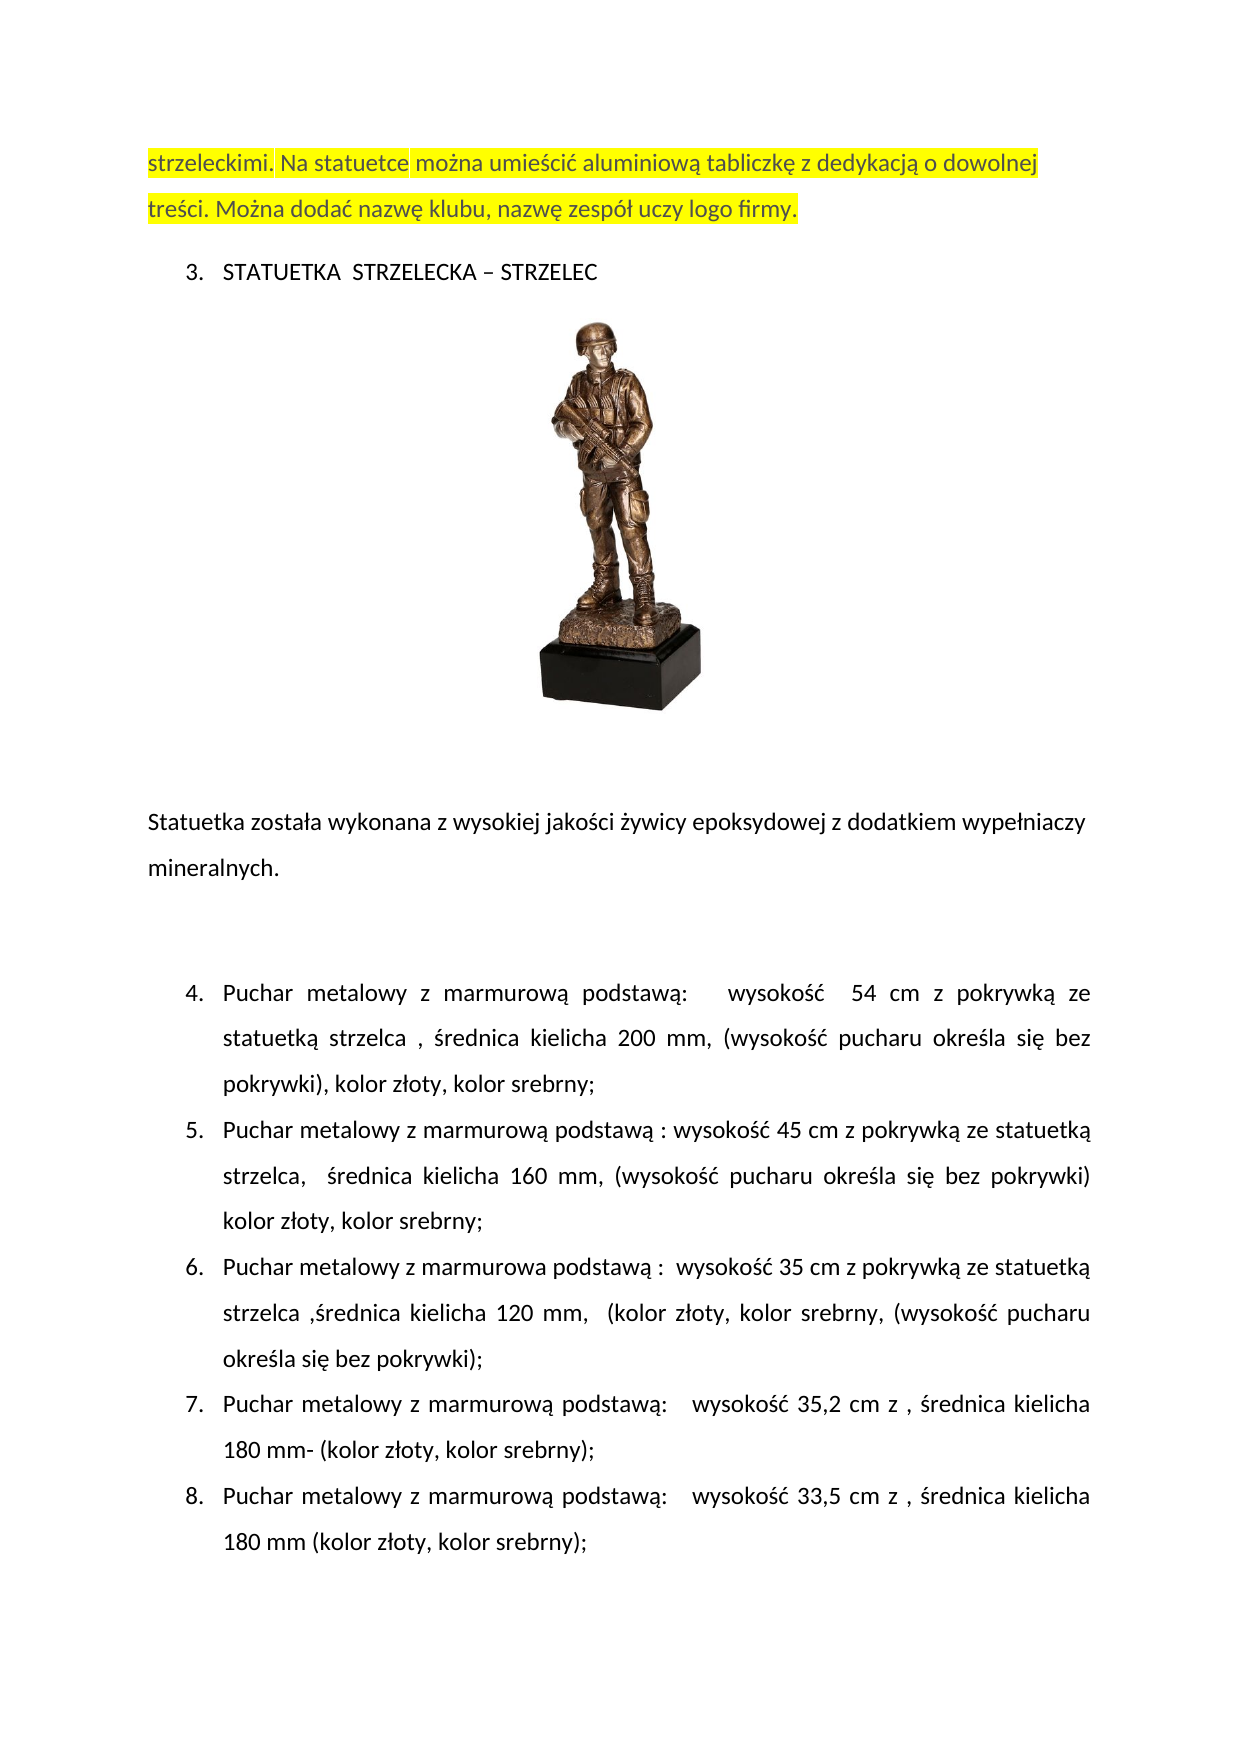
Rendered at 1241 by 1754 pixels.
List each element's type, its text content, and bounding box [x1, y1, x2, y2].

list Puchar metalowy z marmurową podstawą : wysokość 45 cm z pokrywką ze statuetką strzelca, średnica kielicha 160 mm, (wysokość pucharu określa się bez pokrywki) kolor złoty, kolor srebrny; [185, 1114, 1093, 1236]
list Puchar metalowy z marmurową podstawą: wysokość 54 cm z pokrywką ze statuetką strzelca , średnica kielicha 200 mm, (wysokość pucharu określa się bez pokrywki), kolor złoty, kolor srebrny; [185, 977, 1093, 1099]
list Puchar metalowy z marmurową podstawą: wysokość 33,5 cm z , średnica kielicha 180 mm (kolor złoty, kolor srebrny); [185, 1480, 1093, 1556]
list Puchar metalowy z marmurową podstawą: wysokość 35,2 cm z , średnica kielicha 180 mm- (kolor złoty, kolor srebrny); [185, 1388, 1093, 1465]
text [148, 148, 1093, 224]
list STATUETKA STRZELECKA – STRZELEC [185, 256, 1093, 286]
text Statuetka została wykonana z wysokiej jakości żywicy epoksydowej z dodatkiem wypełniaczy mineralnych. [148, 806, 1093, 883]
picture [418, 318, 822, 714]
list Puchar metalowy z marmurowa podstawą : wysokość 35 cm z pokrywką ze statuetką strzelca ,średnica kielicha 120 mm, (kolor złoty, kolor srebrny, (wysokość pucharu określa się bez pokrywki); [185, 1251, 1093, 1373]
